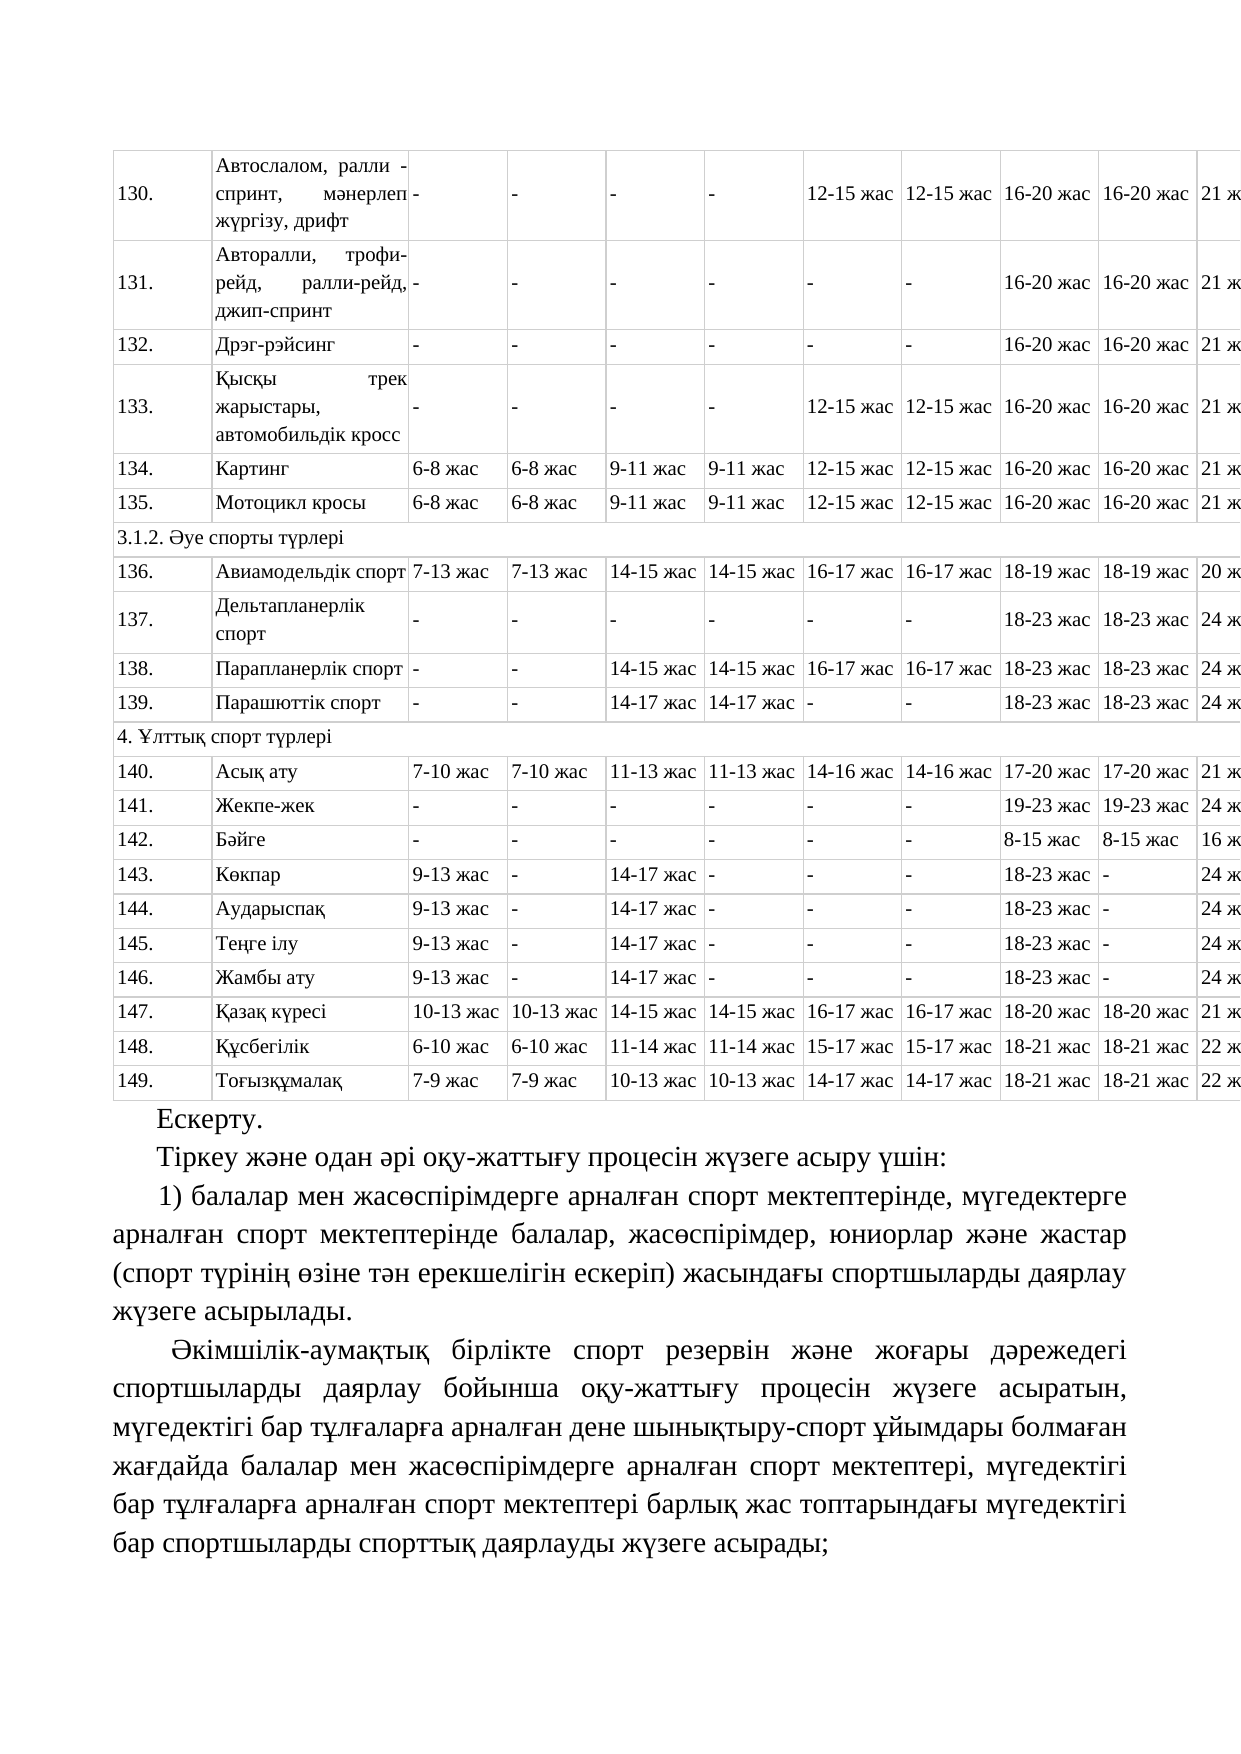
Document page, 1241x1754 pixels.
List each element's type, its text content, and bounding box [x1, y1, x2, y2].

table_cell 15-17 жас [804, 1032, 901, 1065]
table_cell 18-20 жас [1001, 998, 1098, 1031]
table_cell 18-19 жас [1099, 558, 1196, 591]
table_cell 22 жастан [1198, 1066, 1240, 1099]
table_cell 21 жастан [1198, 998, 1240, 1031]
table_cell 18-23 жас [1001, 688, 1098, 721]
table_cell 14-17 жас [607, 895, 704, 928]
table_cell - [1099, 929, 1196, 962]
table_cell 6-10 жас [409, 1032, 507, 1065]
table_cell - [705, 929, 803, 962]
table_cell 18-23 жас [1099, 654, 1196, 687]
table_cell Мотоцикл кросы [213, 489, 408, 522]
table_cell 18-21 жас [1001, 1032, 1098, 1065]
table_cell - [508, 860, 605, 893]
table_cell - [705, 860, 803, 893]
table_cell Авторалли, трофи-рейд, ралли-рейд, джип-спринт [213, 241, 408, 329]
table_cell 21 жастан [1198, 489, 1240, 522]
table_cell - [508, 151, 605, 239]
table_cell 12-15 жас [804, 151, 901, 239]
table_cell - [409, 791, 507, 824]
table_cell Дрэг-рэйсинг [213, 330, 408, 363]
text Ескерту. [112, 1101, 1128, 1134]
table_cell 21 жастан [1198, 757, 1240, 790]
table_cell 22 жастан [1198, 1032, 1240, 1065]
table_cell Құсбегілік [213, 1032, 408, 1065]
table_cell Парапланерлік спорт [213, 654, 408, 687]
table_cell 14-17 жас [705, 688, 803, 721]
table_cell 145. [114, 929, 211, 962]
table_cell 14-15 жас [705, 654, 803, 687]
table_cell 130. [114, 151, 211, 239]
table_cell Асық ату [213, 757, 408, 790]
table_cell - [804, 826, 901, 859]
table_cell 18-23 жас [1001, 895, 1098, 928]
table_cell 7-9 жас [409, 1066, 507, 1099]
table_cell 16-17 жас [902, 998, 1000, 1031]
table_cell Жекпе-жек [213, 791, 408, 824]
table_cell 21 жастан [1198, 241, 1240, 329]
table_cell 21 жастан [1198, 365, 1240, 453]
table_cell 14-15 жас [607, 654, 704, 687]
table_cell 144. [114, 895, 211, 928]
text 1) балалар мен жасөспірімдерге арналған спорт мектептерінде, мүгедектерге арналған спорт мектептерінде балалар, жасөспірімдер, юниорлар және жастар (спорт түрінің өзіне тән ерекшелігін ескеріп) жасындағы спортшыларды даярлау жүзеге асырылады. [112, 1178, 1128, 1327]
table_cell - [902, 688, 1000, 721]
table_cell - [508, 791, 605, 824]
table_cell 14-17 жас [607, 860, 704, 893]
table_cell - [902, 895, 1000, 928]
table_cell 10-13 жас [409, 998, 507, 1031]
table_cell 12-15 жас [902, 365, 1000, 453]
table_cell 9-13 жас [409, 929, 507, 962]
table_cell - [705, 592, 803, 653]
table_cell 147. [114, 998, 211, 1031]
table_cell - [607, 330, 704, 363]
table_cell - [902, 929, 1000, 962]
table_cell 16-20 жас [1001, 151, 1098, 239]
table_cell 137. [114, 592, 211, 653]
table_cell - [409, 365, 507, 453]
table_cell Жамбы ату [213, 963, 408, 996]
table_cell - [409, 241, 507, 329]
table_cell 18-23 жас [1001, 860, 1098, 893]
table_cell 16-20 жас [1099, 151, 1196, 239]
table_cell 15-17 жас [902, 1032, 1000, 1065]
table_cell 16-20 жас [1099, 330, 1196, 363]
table_cell - [607, 592, 704, 653]
table_cell 7-10 жас [508, 757, 605, 790]
table_cell - [508, 826, 605, 859]
table_cell - [409, 330, 507, 363]
table_cell 18-23 жас [1099, 592, 1196, 653]
table_cell - [804, 688, 901, 721]
table_cell 18-23 жас [1001, 929, 1098, 962]
text Тіркеу және одан әрі оқу-жаттығу процесін жүзеге асыру үшін: [112, 1139, 1128, 1173]
table_cell 18-20 жас [1099, 998, 1196, 1031]
table_cell 133. [114, 365, 211, 453]
table_cell - [804, 929, 901, 962]
table_cell 8-15 жас [1001, 826, 1098, 859]
table_cell Тоғызқұмалақ [213, 1066, 408, 1099]
table_cell 16-20 жас [1099, 365, 1196, 453]
table_cell 6-8 жас [508, 489, 605, 522]
table_cell 24 жастан [1198, 929, 1240, 962]
table_cell Қысқы трек жарыстары, автомобильдік кросс [213, 365, 408, 453]
table_cell Автослалом, ралли - спринт, мәнерлеп жүргізу, дрифт [213, 151, 408, 239]
table_cell - [705, 895, 803, 928]
table_cell 7-9 жас [508, 1066, 605, 1099]
table_cell 19-23 жас [1001, 791, 1098, 824]
table_cell 16-20 жас [1001, 330, 1098, 363]
table_cell 16-17 жас [902, 558, 1000, 591]
table_cell - [902, 791, 1000, 824]
table_cell - [607, 365, 704, 453]
table_cell - [804, 860, 901, 893]
table_cell - [705, 365, 803, 453]
table_cell - [804, 330, 901, 363]
table_cell 135. [114, 489, 211, 522]
table_cell 11-13 жас [705, 757, 803, 790]
table_cell 16-20 жас [1099, 241, 1196, 329]
table_cell 14-16 жас [804, 757, 901, 790]
table_cell 131. [114, 241, 211, 329]
table_cell - [508, 365, 605, 453]
table_cell 10-13 жас [508, 998, 605, 1031]
table_cell - [902, 860, 1000, 893]
table_cell - [508, 929, 605, 962]
table_cell 14-17 жас [607, 963, 704, 996]
table_cell - [705, 791, 803, 824]
table_cell 18-23 жас [1099, 688, 1196, 721]
table_cell 24 жастан [1198, 654, 1240, 687]
table_cell - [902, 330, 1000, 363]
table_cell - [705, 241, 803, 329]
table_cell - [508, 963, 605, 996]
table_cell 6-8 жас [409, 489, 507, 522]
table_cell 24 жастан [1198, 860, 1240, 893]
table_cell 148. [114, 1032, 211, 1065]
table_cell 11-13 жас [607, 757, 704, 790]
table_cell 14-17 жас [804, 1066, 901, 1099]
table_cell 9-11 жас [705, 454, 803, 487]
table_cell - [705, 963, 803, 996]
table_cell 9-13 жас [409, 860, 507, 893]
table_cell 12-15 жас [804, 454, 901, 487]
table_cell 14-15 жас [705, 558, 803, 591]
table_cell 9-11 жас [705, 489, 803, 522]
table_cell 138. [114, 654, 211, 687]
table_cell 20 жастан [1198, 558, 1240, 591]
table_cell 16-20 жас [1001, 489, 1098, 522]
table_cell - [804, 963, 901, 996]
table_cell 141. [114, 791, 211, 824]
table_cell 16-20 жас [1001, 454, 1098, 487]
table_cell 149. [114, 1066, 211, 1099]
table_cell 140. [114, 757, 211, 790]
table_cell 18-21 жас [1001, 1066, 1098, 1099]
text Әкімшілік-аумақтық бірлікте спорт резервін және жоғары дәрежедегі спортшыларды даярлау бойынша оқу-жаттығу процесін жүзеге асыратын, мүгедектігі бар тұлғаларға арналған дене шынықтыру-спорт ұйымдары болмаған жағдайда балалар мен жасөспірімдерге арналған спорт мектептері, мүгедектігі бар тұлғаларға арналған спорт мектептері барлық жас топтарындағы мүгедектігі бар спортшыларды спорттық даярлауды жүзеге асырады; [112, 1332, 1128, 1558]
table_cell 132. [114, 330, 211, 363]
table_cell 16-17 жас [804, 998, 901, 1031]
table_cell 136. [114, 558, 211, 591]
table_cell 16-17 жас [804, 654, 901, 687]
table_cell 142. [114, 826, 211, 859]
table_cell Қазақ күресі [213, 998, 408, 1031]
table_cell Картинг [213, 454, 408, 487]
table_cell 11-14 жас [705, 1032, 803, 1065]
table_cell 18-23 жас [1001, 654, 1098, 687]
table_cell 14-15 жас [607, 558, 704, 591]
table_cell 139. [114, 688, 211, 721]
table_cell 16-20 жас [1099, 489, 1196, 522]
table_cell - [607, 151, 704, 239]
table_cell - [409, 688, 507, 721]
table_cell - [607, 791, 704, 824]
table_cell - [804, 592, 901, 653]
table_cell - [508, 895, 605, 928]
table_cell Дельтапланерлік спорт [213, 592, 408, 653]
table_cell 10-13 жас [705, 1066, 803, 1099]
table_cell 21 жастан [1198, 454, 1240, 487]
table_cell Аударыспақ [213, 895, 408, 928]
table_cell 19-23 жас [1099, 791, 1196, 824]
table_cell 16 жастан [1198, 826, 1240, 859]
table_cell 4. Ұлттық спорт түрлері [114, 723, 1240, 756]
table_cell - [1099, 895, 1196, 928]
table_cell Парашюттік спорт [213, 688, 408, 721]
table_cell - [804, 791, 901, 824]
table_cell - [607, 241, 704, 329]
table_cell 17-20 жас [1099, 757, 1196, 790]
table_cell - [705, 330, 803, 363]
table_cell 16-20 жас [1001, 365, 1098, 453]
table_cell 17-20 жас [1001, 757, 1098, 790]
table_cell 14-17 жас [607, 929, 704, 962]
table_cell 16-17 жас [902, 654, 1000, 687]
table_cell - [902, 241, 1000, 329]
table_cell 18-23 жас [1001, 963, 1098, 996]
table_cell 24 жастан [1198, 791, 1240, 824]
table_cell Авиамодельдік спорт [213, 558, 408, 591]
table_cell 24 жастан [1198, 963, 1240, 996]
table_cell 7-13 жас [508, 558, 605, 591]
table_cell 12-15 жас [804, 489, 901, 522]
table_cell - [508, 592, 605, 653]
table_cell - [902, 826, 1000, 859]
table_cell 9-13 жас [409, 895, 507, 928]
table_cell - [508, 330, 605, 363]
table_cell 18-21 жас [1099, 1066, 1196, 1099]
table_cell 14-15 жас [705, 998, 803, 1031]
table_cell - [508, 654, 605, 687]
table_cell - [705, 151, 803, 239]
table_cell 21 жастан [1198, 151, 1240, 239]
table_cell 24 жастан [1198, 688, 1240, 721]
table_cell 12-15 жас [902, 454, 1000, 487]
table_cell - [409, 654, 507, 687]
table_cell - [508, 241, 605, 329]
table_cell 146. [114, 963, 211, 996]
table_cell 14-17 жас [607, 688, 704, 721]
table_cell Көкпар [213, 860, 408, 893]
table_cell 24 жастан [1198, 592, 1240, 653]
table_cell 18-19 жас [1001, 558, 1098, 591]
table_cell 8-15 жас [1099, 826, 1196, 859]
table_cell 12-15 жас [902, 489, 1000, 522]
table_cell - [705, 826, 803, 859]
table_cell 16-20 жас [1001, 241, 1098, 329]
table_cell 9-13 жас [409, 963, 507, 996]
table_cell 14-17 жас [902, 1066, 1000, 1099]
table_cell - [409, 151, 507, 239]
table_cell 134. [114, 454, 211, 487]
table_cell Теңге ілу [213, 929, 408, 962]
table_cell 18-23 жас [1001, 592, 1098, 653]
table_cell 6-10 жас [508, 1032, 605, 1065]
table_cell 21 жастан [1198, 330, 1240, 363]
table_cell - [1099, 963, 1196, 996]
table_cell - [409, 592, 507, 653]
table_cell - [804, 241, 901, 329]
table_cell - [607, 826, 704, 859]
table_cell 24 жастан [1198, 895, 1240, 928]
table_cell 18-21 жас [1099, 1032, 1196, 1065]
table_cell 7-13 жас [409, 558, 507, 591]
table_cell 143. [114, 860, 211, 893]
table_cell 11-14 жас [607, 1032, 704, 1065]
table_cell 10-13 жас [607, 1066, 704, 1099]
table_cell 14-16 жас [902, 757, 1000, 790]
table_cell - [508, 688, 605, 721]
table_cell Бәйге [213, 826, 408, 859]
table_cell 6-8 жас [508, 454, 605, 487]
table_cell 12-15 жас [902, 151, 1000, 239]
table_cell - [902, 592, 1000, 653]
table_cell - [409, 826, 507, 859]
table_cell 3.1.2. Әуе спорты түрлері [114, 523, 1240, 556]
table_cell 6-8 жас [409, 454, 507, 487]
table_cell - [902, 963, 1000, 996]
table_cell 14-15 жас [607, 998, 704, 1031]
table_cell 9-11 жас [607, 454, 704, 487]
table_cell 7-10 жас [409, 757, 507, 790]
table_cell 12-15 жас [804, 365, 901, 453]
table_cell - [804, 895, 901, 928]
table_cell 16-17 жас [804, 558, 901, 591]
table_cell - [1099, 860, 1196, 893]
table_cell 9-11 жас [607, 489, 704, 522]
table_cell 16-20 жас [1099, 454, 1196, 487]
